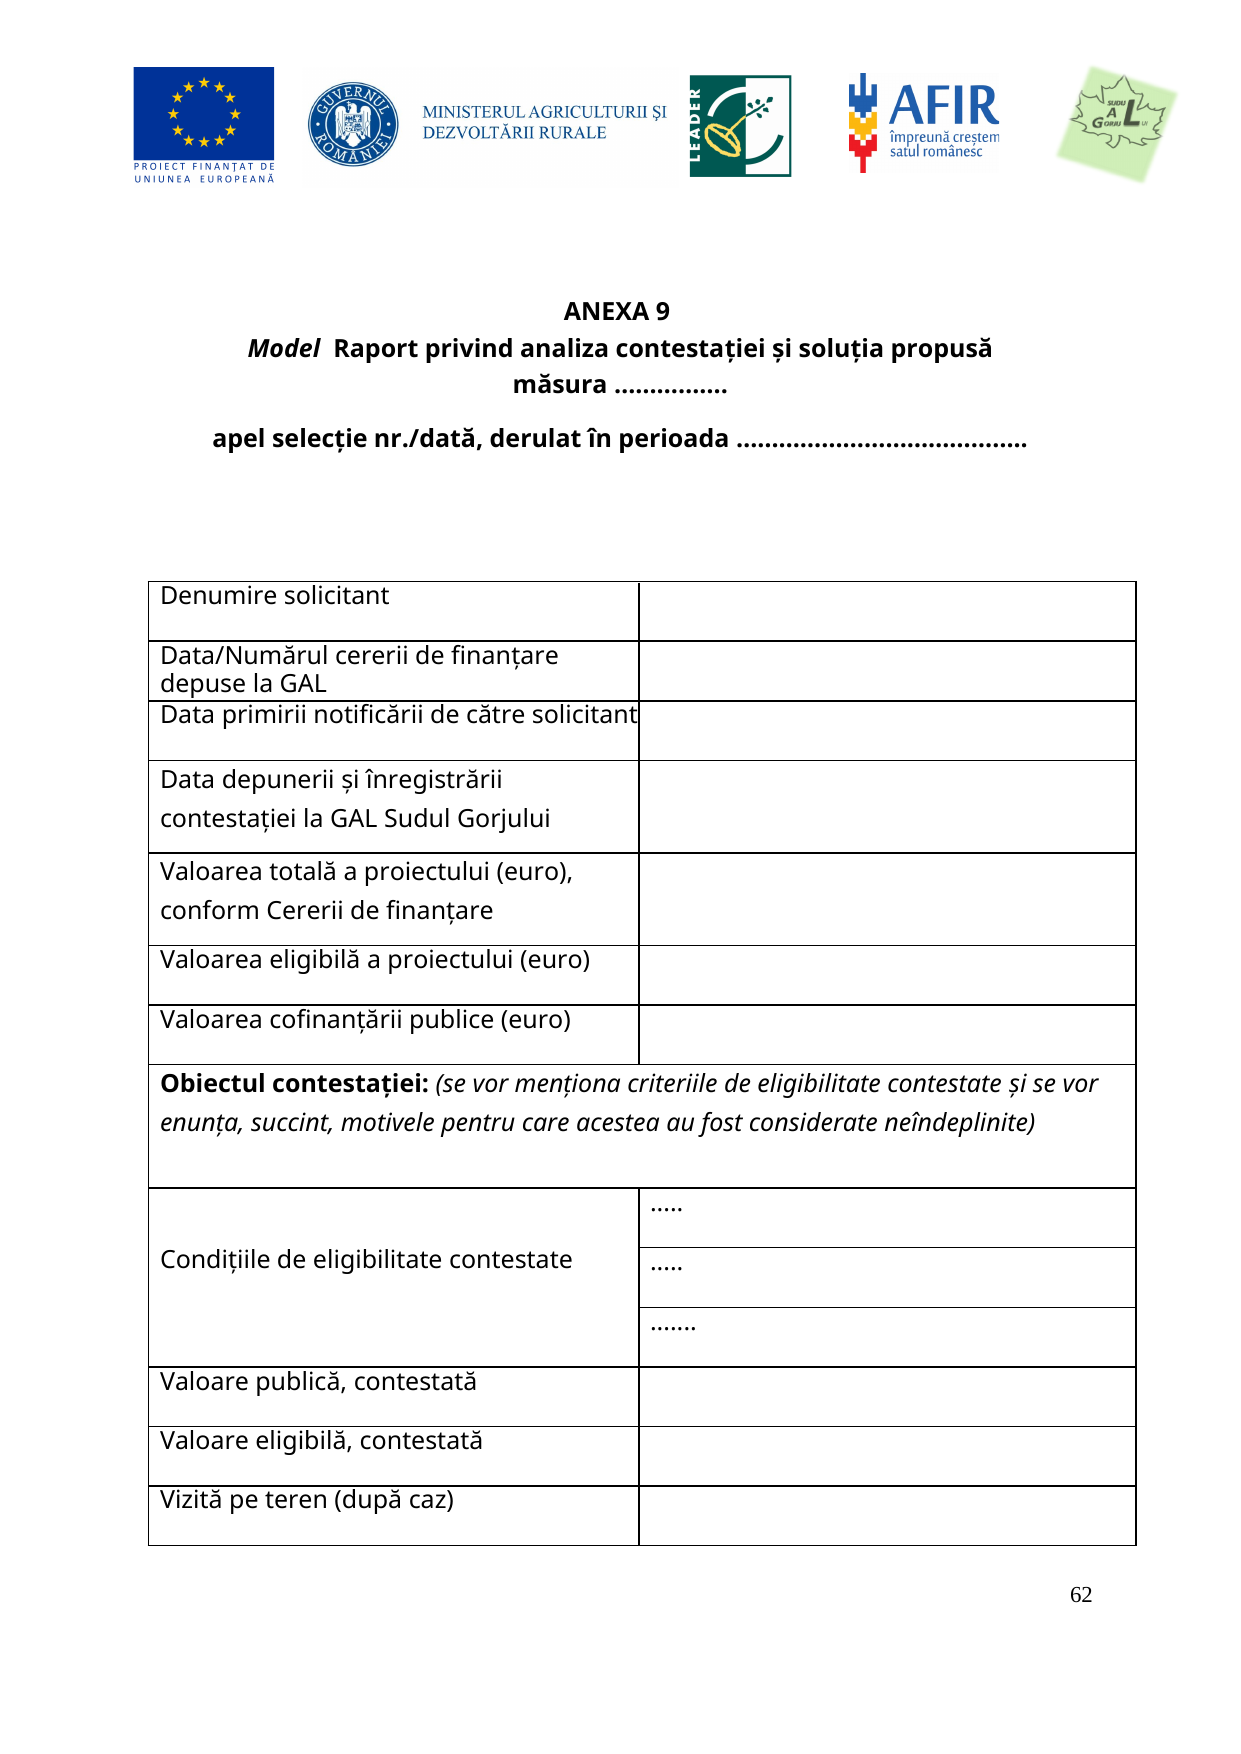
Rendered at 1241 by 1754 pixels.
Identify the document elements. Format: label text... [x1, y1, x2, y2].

table_cell Data/Numărul cererii de finanţare depuse la GAL [149, 642, 638, 700]
table_cell [640, 761, 1135, 852]
table_cell Valoare publică, contestată [149, 1368, 638, 1426]
table_cell [640, 1006, 1135, 1064]
table_cell Data depunerii și înregistrării contestaţiei la GAL Sudul Gorjului [149, 761, 638, 852]
table_cell [640, 1487, 1135, 1545]
table_cell Condițiile de eligibilitate contestate [149, 1189, 638, 1366]
table_cell Valoare eligibilă, contestată [149, 1427, 638, 1485]
picture [849, 73, 1000, 173]
table_cell Valoarea totală a proiectului (euro), conform Cererii de finanțare [149, 854, 638, 945]
text măsura ……………. [148, 367, 1093, 401]
picture [689, 75, 792, 177]
table_cell Valoarea cofinanțării publice (euro) [149, 1006, 638, 1064]
table_cell ....... [640, 1308, 1135, 1366]
table_cell [640, 854, 1135, 945]
table_cell [640, 702, 1135, 760]
table_cell [640, 1368, 1135, 1426]
table_cell ..... [640, 1189, 1135, 1247]
picture [1050, 60, 1183, 189]
table_cell Data primirii notificării de către solicitant [149, 702, 638, 760]
table_cell Obiectul contestaţiei: (se vor menționa criteriile de eligibilitate contestate și se vor enunța, succint, motivele pentru care acestea au fost considerate neîndeplinite) [149, 1065, 1135, 1187]
table_cell [640, 946, 1135, 1004]
table_cell [640, 1427, 1135, 1485]
picture [133, 67, 275, 188]
table_cell [640, 642, 1135, 700]
text apel selecție nr./dată, derulat în perioada ………………………………….. [148, 421, 1093, 454]
table_header Denumire solicitant [149, 582, 639, 640]
table_cell ..... [640, 1248, 1135, 1307]
table_header [640, 582, 1135, 640]
text ANEXA 9 Model Raport privind analiza contestaţiei şi soluţia propusă [148, 293, 1093, 364]
table_cell Valoarea eligibilă a proiectului (euro) [149, 946, 638, 1004]
picture [302, 67, 679, 188]
table_cell Vizită pe teren (după caz) [149, 1487, 638, 1545]
